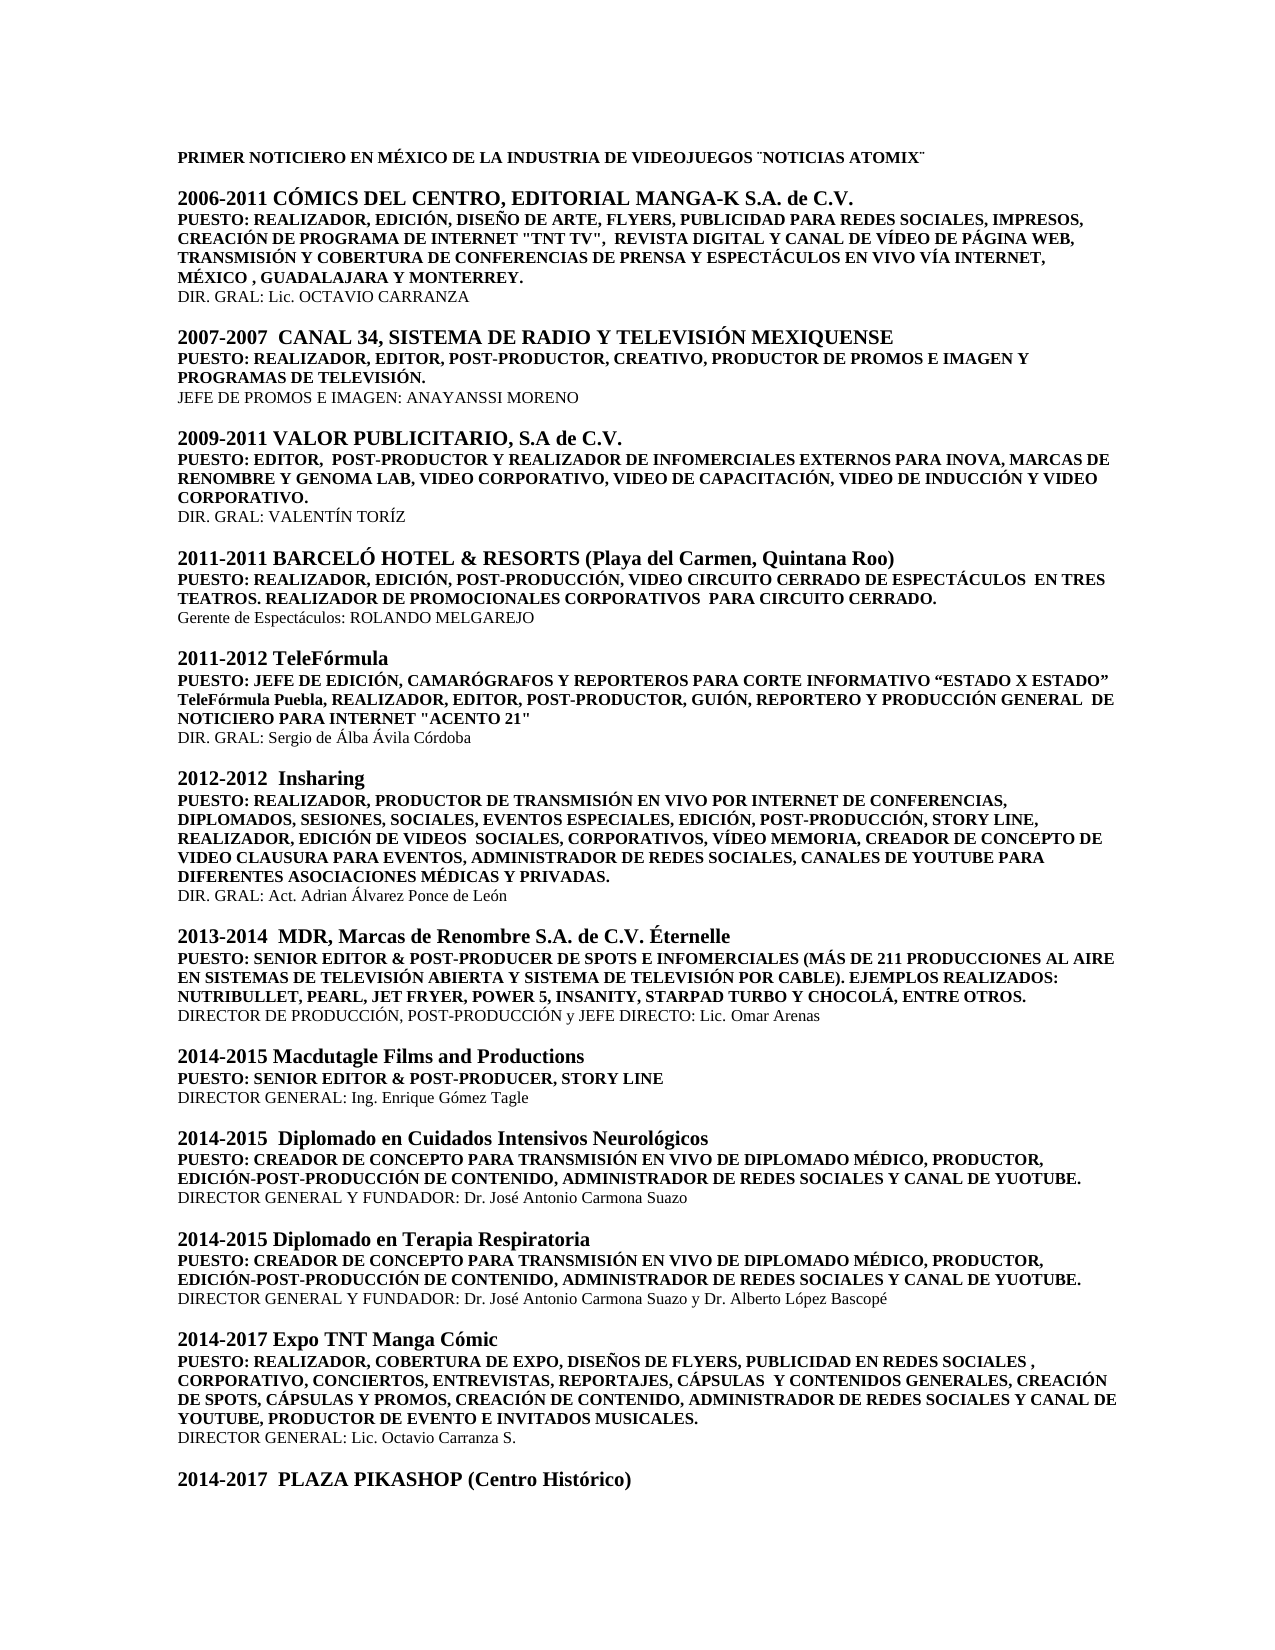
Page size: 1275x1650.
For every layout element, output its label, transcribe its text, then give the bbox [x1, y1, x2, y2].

text PUESTO: REALIZADOR, PRODUCTOR DE TRANSMISIÓN EN VIVO POR INTERNET DE CONFERENCIAS, DIPLOMADOS, SESIONES, SOCIALES, EVENTOS ESPECIALES, EDICIÓN, POST-PRODUCCIÓN, STORY LINE, REALIZADOR, EDICIÓN DE VIDEOS SOCIALES, CORPORATIVOS, VÍDEO MEMORIA, CREADOR DE CONCEPTO DE VIDEO CLAUSURA PARA EVENTOS, ADMINISTRADOR DE REDES SOCIALES, CANALES DE YOUTUBE PARA DIFERENTES ASOCIACIONES MÉDICAS Y PRIVADAS. [177, 790, 1118, 886]
text PUESTO: CREADOR DE CONCEPTO PARA TRANSMISIÓN EN VIVO DE DIPLOMADO MÉDICO, PRODUCTOR, EDICIÓN-POST-PRODUCCIÓN DE CONTENIDO, ADMINISTRADOR DE REDES SOCIALES Y CANAL DE YUOTUBE. [177, 1251, 1118, 1289]
text PUESTO: REALIZADOR, COBERTURA DE EXPO, DISEÑOS DE FLYERS, PUBLICIDAD EN REDES SOCIALES , CORPORATIVO, CONCIERTOS, ENTREVISTAS, REPORTAJES, CÁPSULAS Y CONTENIDOS GENERALES, CREACIÓN DE SPOTS, CÁPSULAS Y PROMOS, CREACIÓN DE CONTENIDO, ADMINISTRADOR DE REDES SOCIALES Y CANAL DE YOUTUBE, PRODUCTOR DE EVENTO E INVITADOS MUSICALES. [177, 1351, 1118, 1428]
text 2014-2015 Diplomado en Terapia Respiratoria [177, 1227, 1118, 1251]
text PUESTO: JEFE DE EDICIÓN, CAMARÓGRAFOS Y REPORTEROS PARA CORTE INFORMATIVO “ESTADO X ESTADO” TeleFórmula Puebla, REALIZADOR, EDITOR, POST-PRODUCTOR, GUIÓN, REPORTERO Y PRODUCCIÓN GENERAL DE NOTICIERO PARA INTERNET "ACENTO 21" [177, 670, 1118, 728]
text PUESTO: EDITOR, POST-PRODUCTOR Y REALIZADOR DE INFOMERCIALES EXTERNOS PARA INOVA, MARCAS DE RENOMBRE Y GENOMA LAB, VIDEO CORPORATIVO, VIDEO DE CAPACITACIÓN, VIDEO DE INDUCCIÓN Y VIDEO CORPORATIVO. [177, 450, 1118, 507]
text 2011-2011 BARCELÓ HOTEL & RESORTS (Playa del Carmen, Quintana Roo) [177, 546, 1118, 570]
text PUESTO: SENIOR EDITOR & POST-PRODUCER, STORY LINE [177, 1068, 1118, 1088]
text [177, 148, 1118, 167]
text 2014-2015 Diplomado en Cuidados Intensivos Neurológicos [177, 1126, 1118, 1150]
text DIRECTOR GENERAL: Lic. Octavio Carranza S. [177, 1428, 1118, 1447]
text 2009-2011 VALOR PUBLICITARIO, S.A de C.V. [177, 426, 1118, 450]
text PUESTO: SENIOR EDITOR & POST-PRODUCER DE SPOTS E INFOMERCIALES (MÁS DE 211 PRODUCCIONES AL AIRE EN SISTEMAS DE TELEVISIÓN ABIERTA Y SISTEMA DE TELEVISIÓN POR CABLE). EJEMPLOS REALIZADOS: NUTRIBULLET, PEARL, JET FRYER, POWER 5, INSANITY, STARPAD TURBO Y CHOCOLÁ, ENTRE OTROS. [177, 948, 1118, 1006]
text PUESTO: REALIZADOR, EDICIÓN, DISEÑO DE ARTE, FLYERS, PUBLICIDAD PARA REDES SOCIALES, IMPRESOS, CREACIÓN DE PROGRAMA DE INTERNET "TNT TV", REVISTA DIGITAL Y CANAL DE VÍDEO DE PÁGINA WEB, TRANSMISIÓN Y COBERTURA DE CONFERENCIAS DE PRENSA Y ESPECTÁCULOS EN VIVO VÍA INTERNET, MÉXICO , GUADALAJARA Y MONTERREY. [177, 210, 1118, 287]
text DIRECTOR DE PRODUCCIÓN, POST-PRODUCCIÓN y JEFE DIRECTO: Lic. Omar Arenas [177, 1006, 1118, 1025]
text DIR. GRAL: Act. Adrian Álvarez Ponce de León [177, 886, 1118, 905]
text 2014-2017 Expo TNT Manga Cómic [177, 1327, 1118, 1351]
text 2013-2014 MDR, Marcas de Renombre S.A. de C.V. Éternelle [177, 924, 1118, 948]
text 2014-2017 PLAZA PIKASHOP (Centro Histórico) [177, 1466, 1118, 1491]
text PUESTO: REALIZADOR, EDICIÓN, POST-PRODUCCIÓN, VIDEO CIRCUITO CERRADO DE ESPECTÁCULOS EN TRES TEATROS. REALIZADOR DE PROMOCIONALES CORPORATIVOS PARA CIRCUITO CERRADO. [177, 570, 1118, 608]
text DIRECTOR GENERAL Y FUNDADOR: Dr. José Antonio Carmona Suazo [177, 1188, 1118, 1207]
text DIRECTOR GENERAL: Ing. Enrique Gómez Tagle [177, 1088, 1118, 1107]
text DIR. GRAL: Sergio de Álba Ávila Córdoba [177, 728, 1118, 747]
text 2007-2007 CANAL 34, SISTEMA DE RADIO Y TELEVISIÓN MEXIQUENSE [177, 325, 1118, 349]
text JEFE DE PROMOS E IMAGEN: ANAYANSSI MORENO [177, 387, 1118, 407]
text 2011-2012 TeleFórmula [177, 646, 1118, 670]
text 2014-2015 Macdutagle Films and Productions [177, 1044, 1118, 1068]
text DIR. GRAL: VALENTÍN TORÍZ [177, 507, 1118, 526]
text 2012-2012 Insharing [177, 766, 1118, 790]
text Gerente de Espectáculos: ROLANDO MELGAREJO [177, 608, 1118, 627]
text PUESTO: REALIZADOR, EDITOR, POST-PRODUCTOR, CREATIVO, PRODUCTOR DE PROMOS E IMAGEN Y PROGRAMAS DE TELEVISIÓN. [177, 349, 1118, 387]
text 2006-2011 CÓMICS DEL CENTRO, EDITORIAL MANGA-K S.A. de C.V. [177, 186, 1118, 210]
text DIR. GRAL: Lic. OCTAVIO CARRANZA [177, 287, 1118, 306]
text DIRECTOR GENERAL Y FUNDADOR: Dr. José Antonio Carmona Suazo y Dr. Alberto López Bascopé [177, 1289, 1118, 1308]
text PUESTO: CREADOR DE CONCEPTO PARA TRANSMISIÓN EN VIVO DE DIPLOMADO MÉDICO, PRODUCTOR, EDICIÓN-POST-PRODUCCIÓN DE CONTENIDO, ADMINISTRADOR DE REDES SOCIALES Y CANAL DE YUOTUBE. [177, 1150, 1118, 1188]
